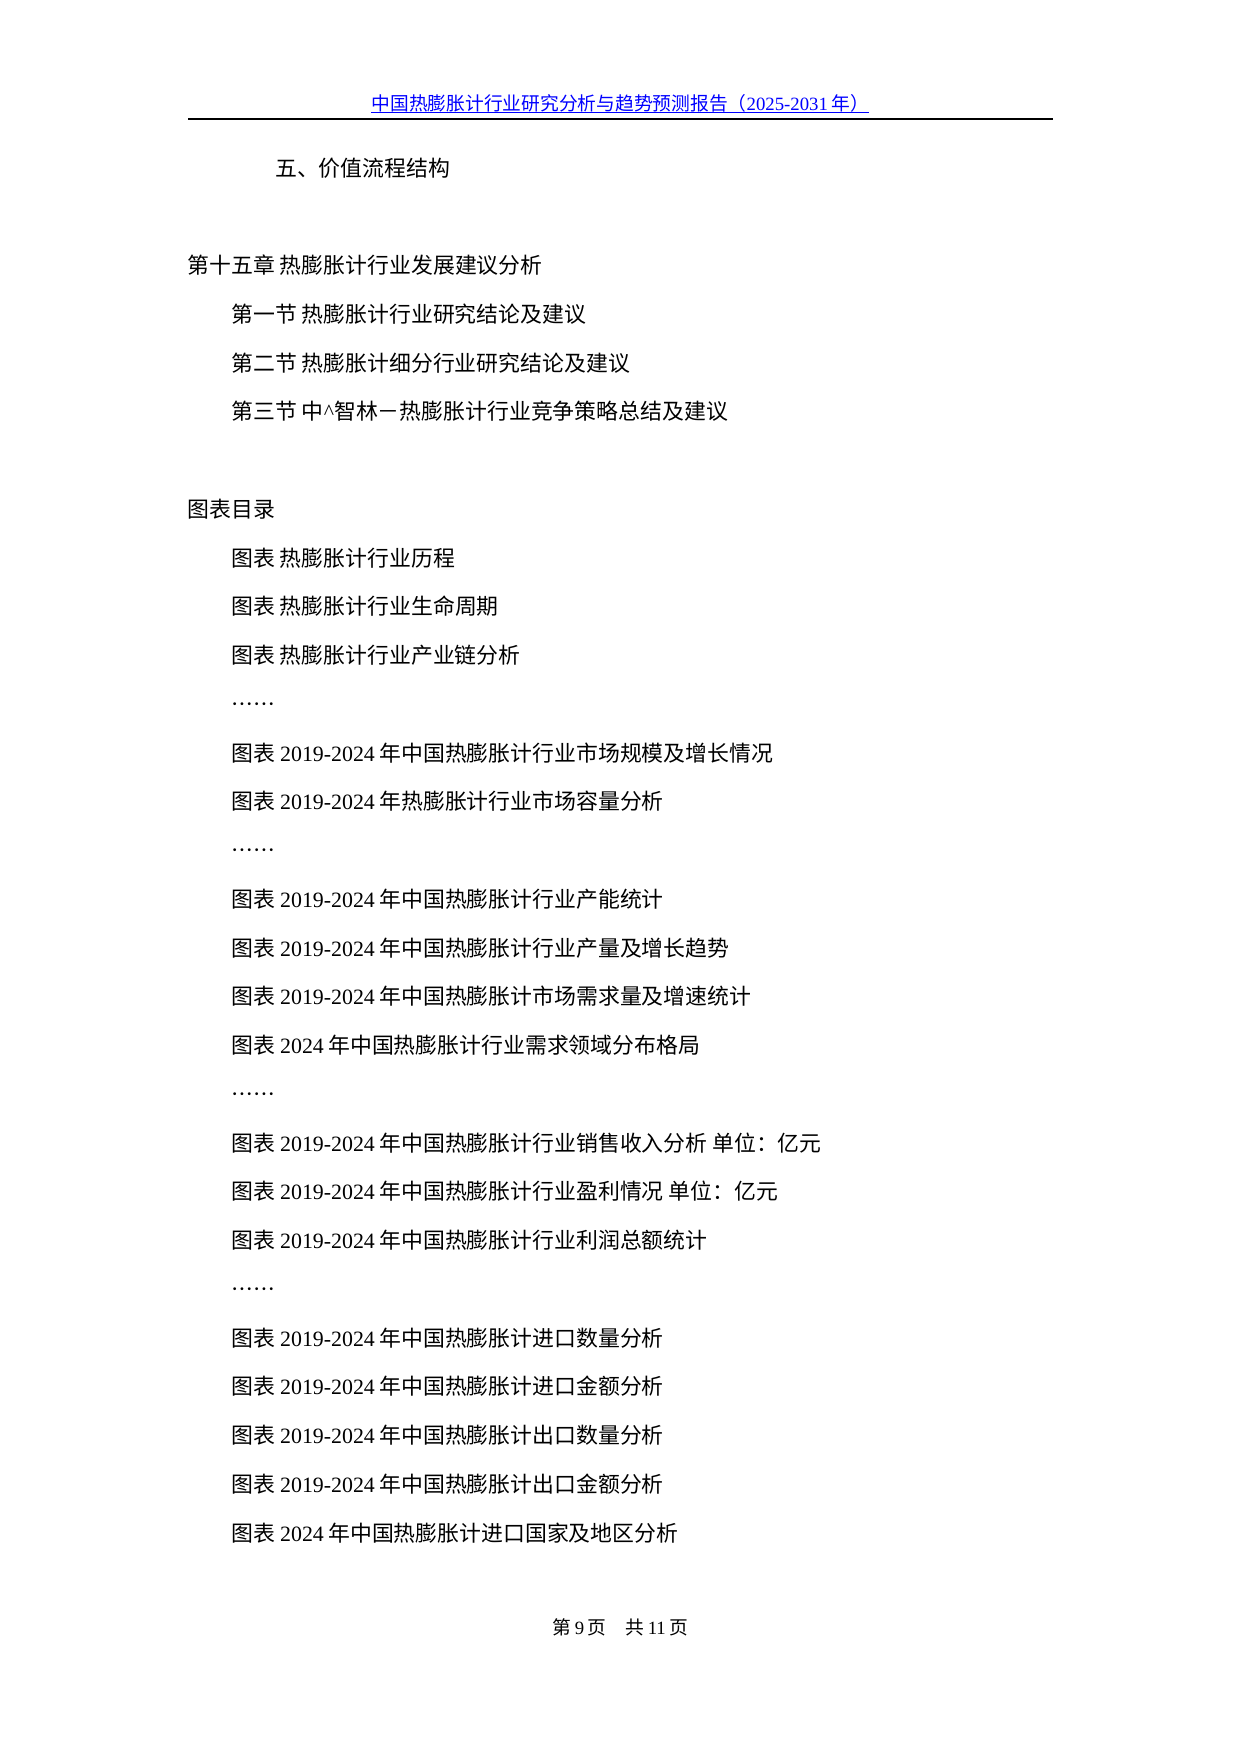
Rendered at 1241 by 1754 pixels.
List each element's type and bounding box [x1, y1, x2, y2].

text [187, 150, 1053, 1548]
